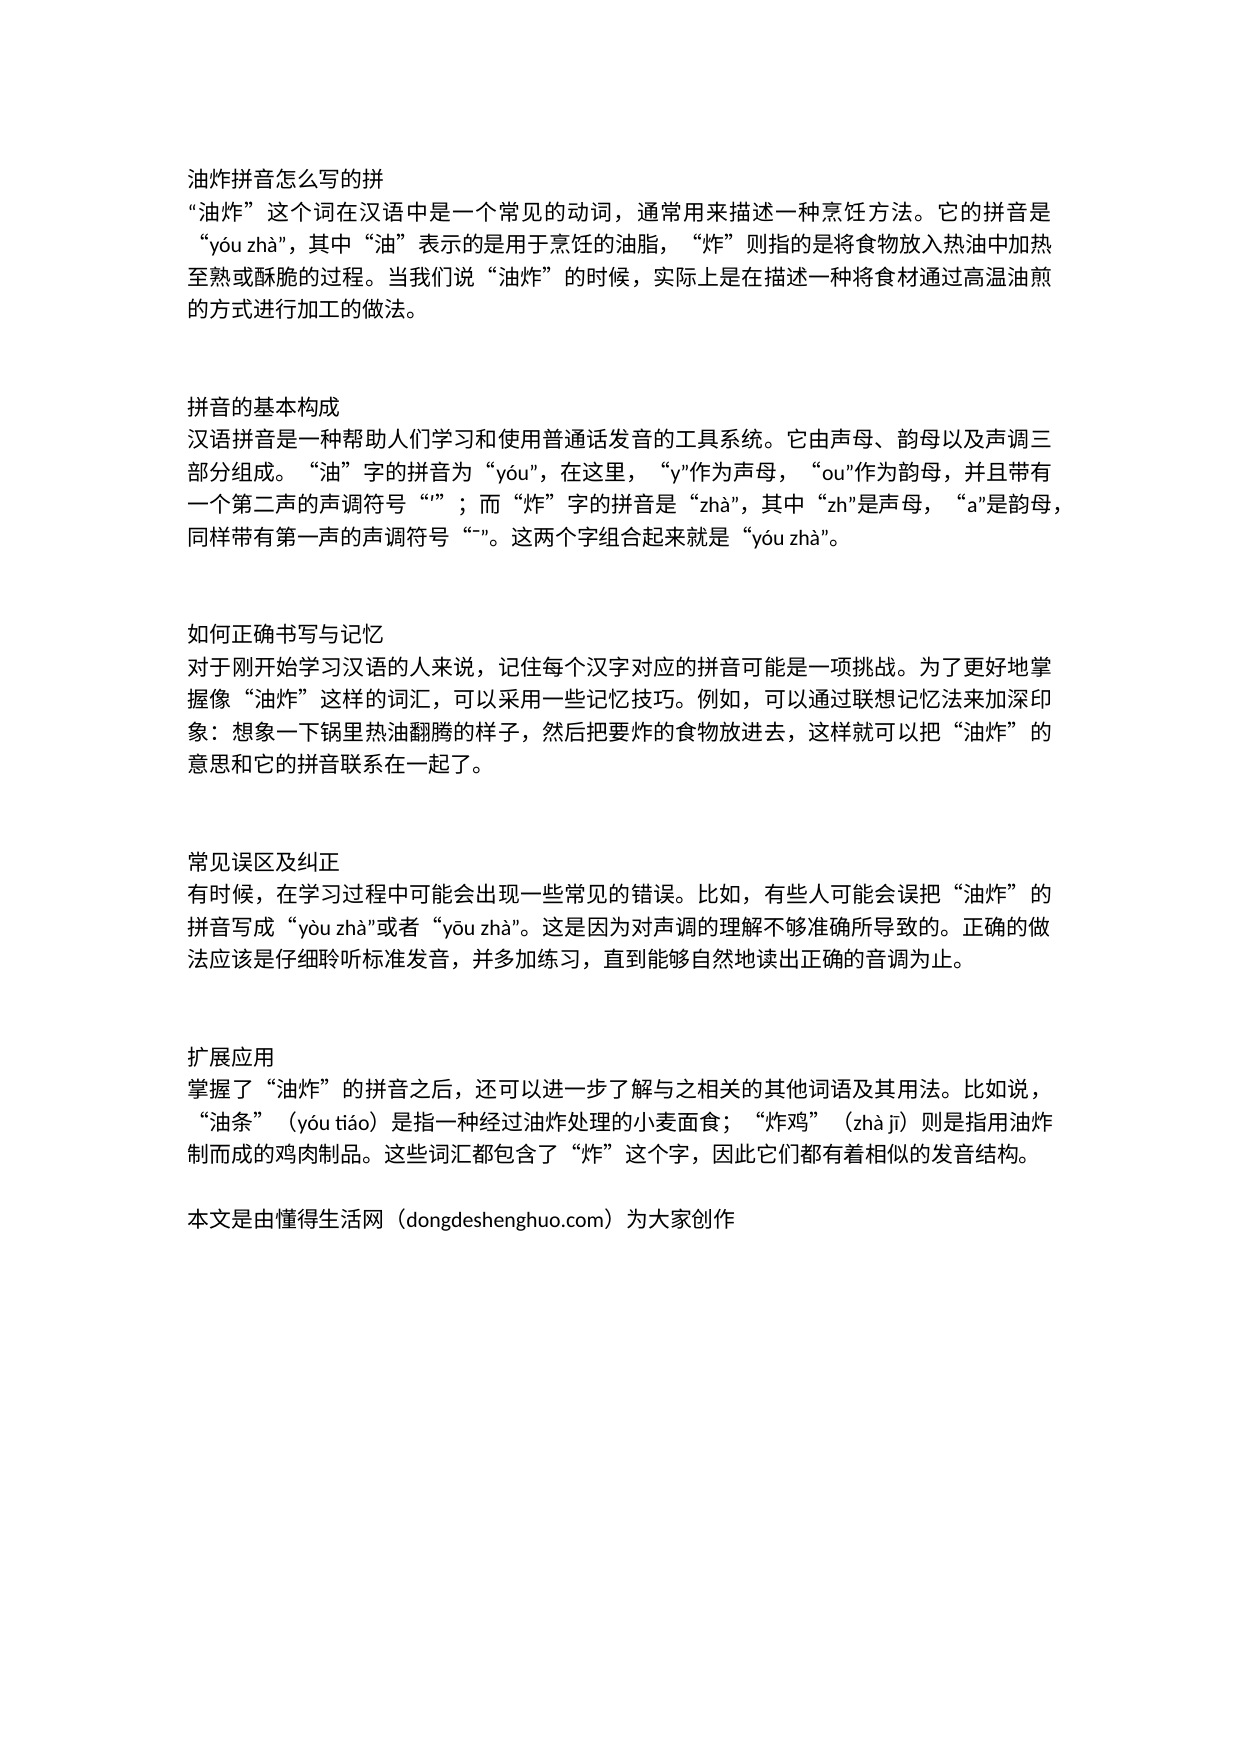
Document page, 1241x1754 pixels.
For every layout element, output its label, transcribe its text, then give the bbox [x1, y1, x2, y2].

text “油炸”这个词在汉语中是一个常见的动词，通常用来描述一种烹饪方法。它的拼音是“yóu zhà”，其中“油”表示的是用于烹饪的油脂，“炸”则指的是将食物放入热油中加热至熟或酥脆的过程。当我们说“油炸”的时候，实际上是在描述一种将食材通过高温油煎的方式进行加工的做法。 [187, 194, 1053, 324]
text 对于刚开始学习汉语的人来说，记住每个汉字对应的拼音可能是一项挑战。为了更好地掌握像“油炸”这样的词汇，可以采用一些记忆技巧。例如，可以通过联想记忆法来加深印象：想象一下锅里热油翻腾的样子，然后把要炸的食物放进去，这样就可以把“油炸”的意思和它的拼音联系在一起了。 [187, 649, 1053, 779]
text 扩展应用 [187, 1039, 1053, 1072]
text 油炸拼音怎么写的拼 [187, 162, 1053, 194]
text 掌握了“油炸”的拼音之后，还可以进一步了解与之相关的其他词语及其用法。比如说，“油条”（yóu tiáo）是指一种经过油炸处理的小麦面食；“炸鸡”（zhà jī）则是指用油炸制而成的鸡肉制品。这些词汇都包含了“炸”这个字，因此它们都有着相似的发音结构。 [187, 1072, 1053, 1169]
text 常见误区及纠正 [187, 844, 1053, 877]
text 本文是由懂得生活网（dongdeshenghuo.com）为大家创作 [187, 1202, 1053, 1234]
text 汉语拼音是一种帮助人们学习和使用普通话发音的工具系统。它由声母、韵母以及声调三部分组成。“油”字的拼音为“yóu”，在这里，“y”作为声母，“ou”作为韵母，并且带有一个第二声的声调符号“′”；而“炸”字的拼音是“zhà”，其中“zh”是声母，“a”是韵母，同样带有第一声的声调符号“ˉ”。这两个字组合起来就是“yóu zhà”。 [187, 422, 1053, 552]
text 拼音的基本构成 [187, 389, 1053, 422]
text 如何正确书写与记忆 [187, 617, 1053, 649]
text 有时候，在学习过程中可能会出现一些常见的错误。比如，有些人可能会误把“油炸”的拼音写成“yòu zhà”或者“yōu zhà”。这是因为对声调的理解不够准确所导致的。正确的做法应该是仔细聆听标准发音，并多加练习，直到能够自然地读出正确的音调为止。 [187, 877, 1053, 974]
